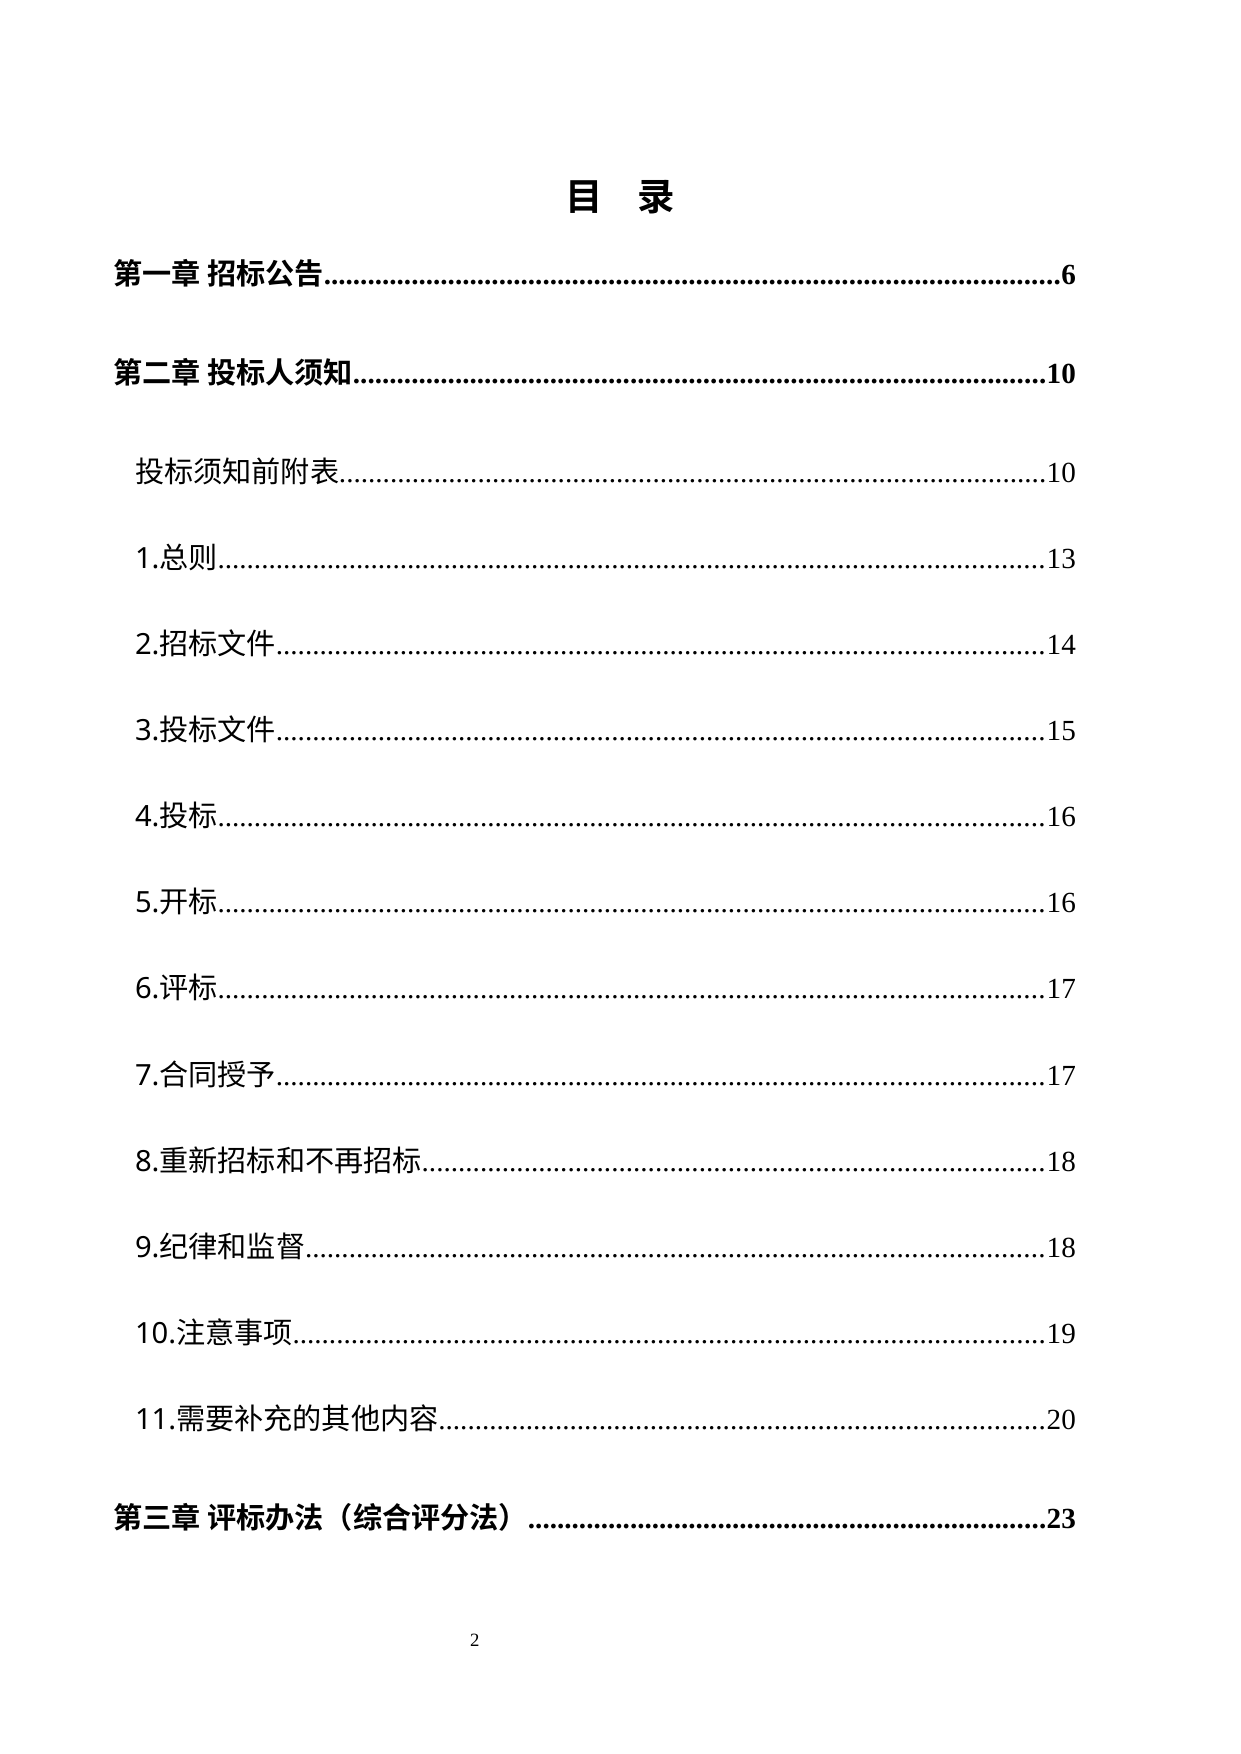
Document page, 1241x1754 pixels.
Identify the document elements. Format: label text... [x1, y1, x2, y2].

text 6.评标 17 [135, 954, 1127, 1019]
text 第三章 评标办法（综合评分法） 23 [113, 1483, 1127, 1548]
text 1.总则 13 [135, 523, 1127, 588]
text 投标须知前附表 10 [135, 437, 1127, 502]
text 9.纪律和监督 18 [135, 1212, 1127, 1277]
text 8.重新招标和不再招标 18 [135, 1126, 1127, 1191]
text 2.招标文件 14 [135, 609, 1127, 674]
text 10.注意事项 19 [135, 1298, 1127, 1363]
text 3.投标文件 15 [135, 695, 1127, 760]
text 7.合同授予 17 [135, 1040, 1127, 1105]
text 11.需要补充的其他内容 20 [135, 1384, 1127, 1449]
text 第二章 投标人须知 10 [113, 338, 1127, 403]
text 4.投标 16 [135, 781, 1127, 846]
text 第一章 招标公告 6 [113, 239, 1127, 304]
text 5.开标 16 [135, 867, 1127, 932]
text 目 录 [113, 162, 1127, 227]
